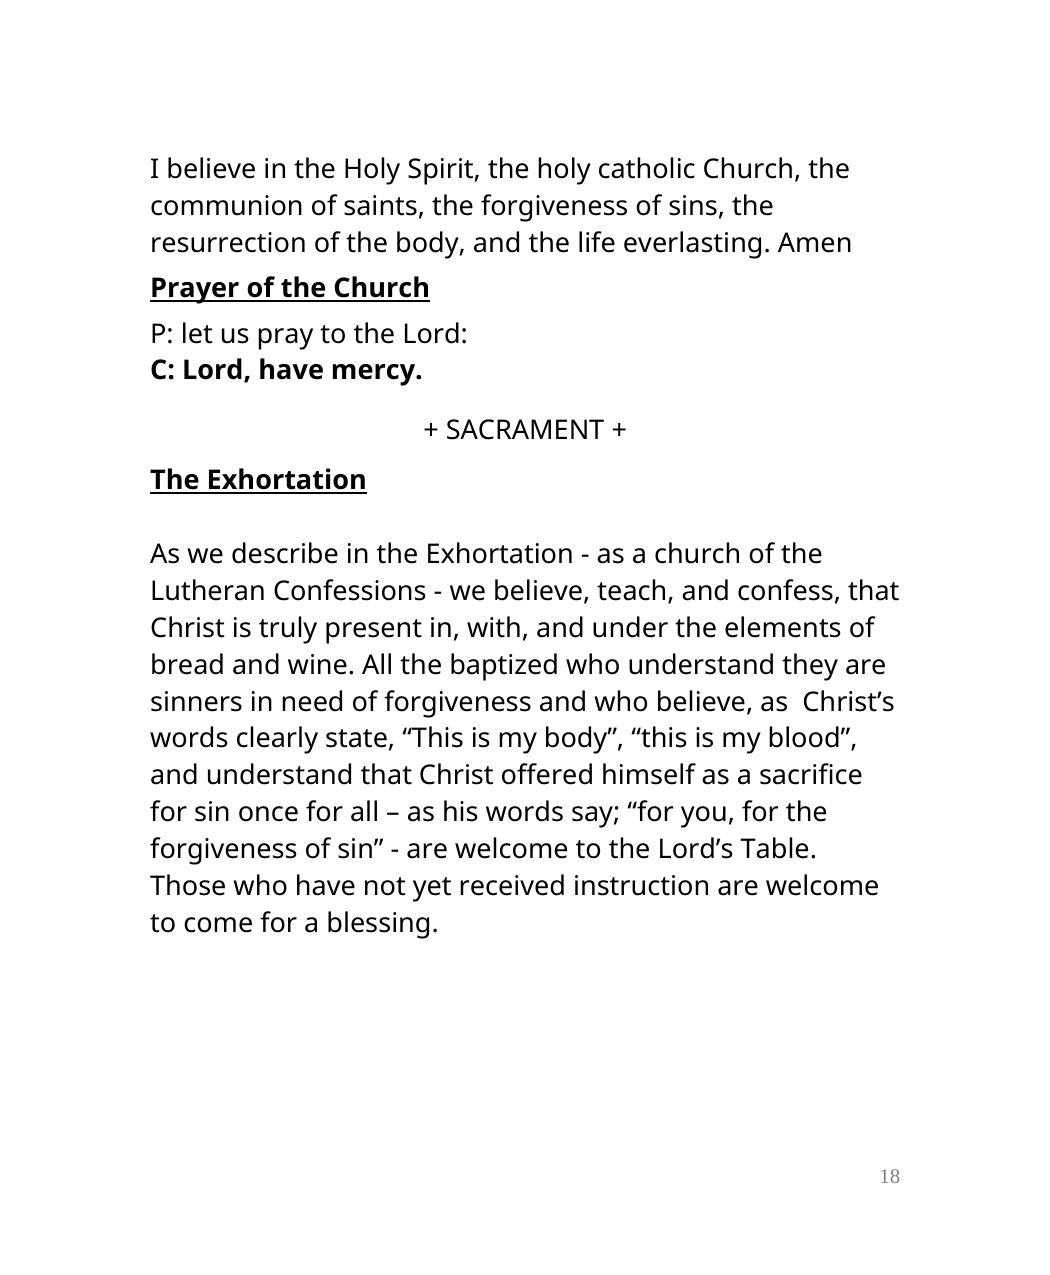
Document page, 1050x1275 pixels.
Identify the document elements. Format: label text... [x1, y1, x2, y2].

text I believe in the Holy Spirit, the holy catholic Church, the communion of saints, the forgiveness of sins, the resurrection of the body, and the life everlasting. Amen [150, 150, 900, 261]
text P: let us pray to the Lord: [150, 314, 900, 351]
text Prayer of the Church [150, 269, 900, 306]
text As we describe in the Exhortation - as a church of the Lutheran Confessions - we believe, teach, and confess, that Christ is truly present in, with, and under the elements of bread and wine. All the baptized who understand they are sinners in need of forgiveness and who believe, as Christ’s words clearly state, “This is my body”, “this is my blood”, and understand that Christ offered himself as a sacrifice for sin once for all – as his words say; “for you, for the forgiveness of sin” - are welcome to the Lord’s Table. Those who have not yet received instruction are welcome to come for a blessing. [150, 534, 900, 940]
text C: Lord, have mercy. [150, 351, 900, 388]
text The Exhortation [150, 461, 900, 498]
text + SACRAMENT + [150, 413, 900, 446]
